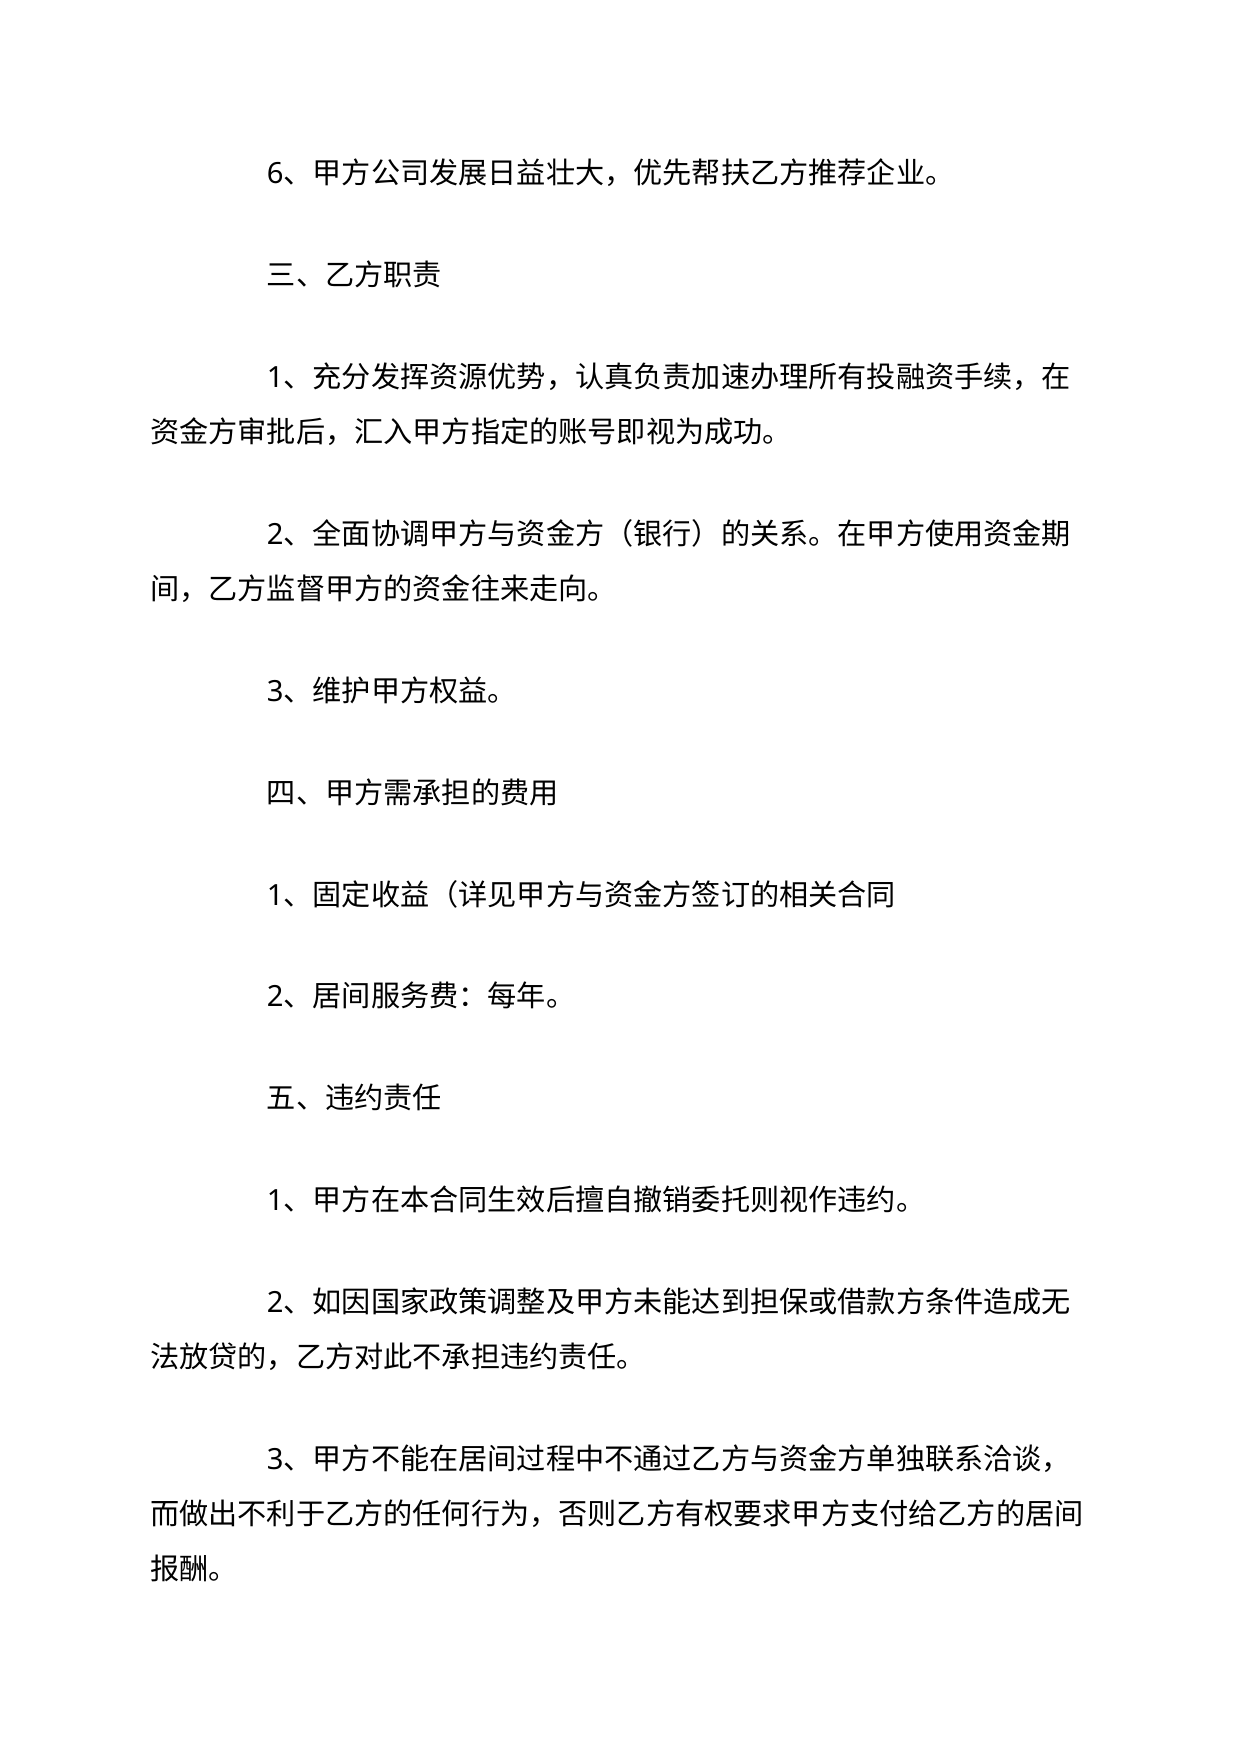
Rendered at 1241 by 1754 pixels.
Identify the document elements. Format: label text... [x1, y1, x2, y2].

text 6、甲方公司发展日益壮大，优先帮扶乙方推荐企业。 [150, 150, 1090, 192]
text 1、充分发挥资源优势，认真负责加速办理所有投融资手续，在资金方审批后，汇入甲方指定的账号即视为成功。 [150, 354, 1090, 451]
text 2、如因国家政策调整及甲方未能达到担保或借款方条件造成无法放贷的，乙方对此不承担违约责任。 [150, 1279, 1090, 1376]
text 1、固定收益（详见甲方与资金方签订的相关合同 [150, 871, 1090, 913]
text 3、维护甲方权益。 [150, 667, 1090, 710]
text 1、甲方在本合同生效后擅自撤销委托则视作违约。 [150, 1177, 1090, 1219]
text 2、全面协调甲方与资金方（银行）的关系。在甲方使用资金期间，乙方监督甲方的资金往来走向。 [150, 511, 1090, 608]
text 四、甲方需承担的费用 [150, 769, 1090, 812]
text 三、乙方职责 [150, 252, 1090, 294]
text 3、甲方不能在居间过程中不通过乙方与资金方单独联系洽谈，而做出不利于乙方的任何行为，否则乙方有权要求甲方支付给乙方的居间报酬。 [150, 1436, 1090, 1588]
text 五、违约责任 [150, 1075, 1090, 1117]
text 2、居间服务费：每年。 [150, 973, 1090, 1015]
